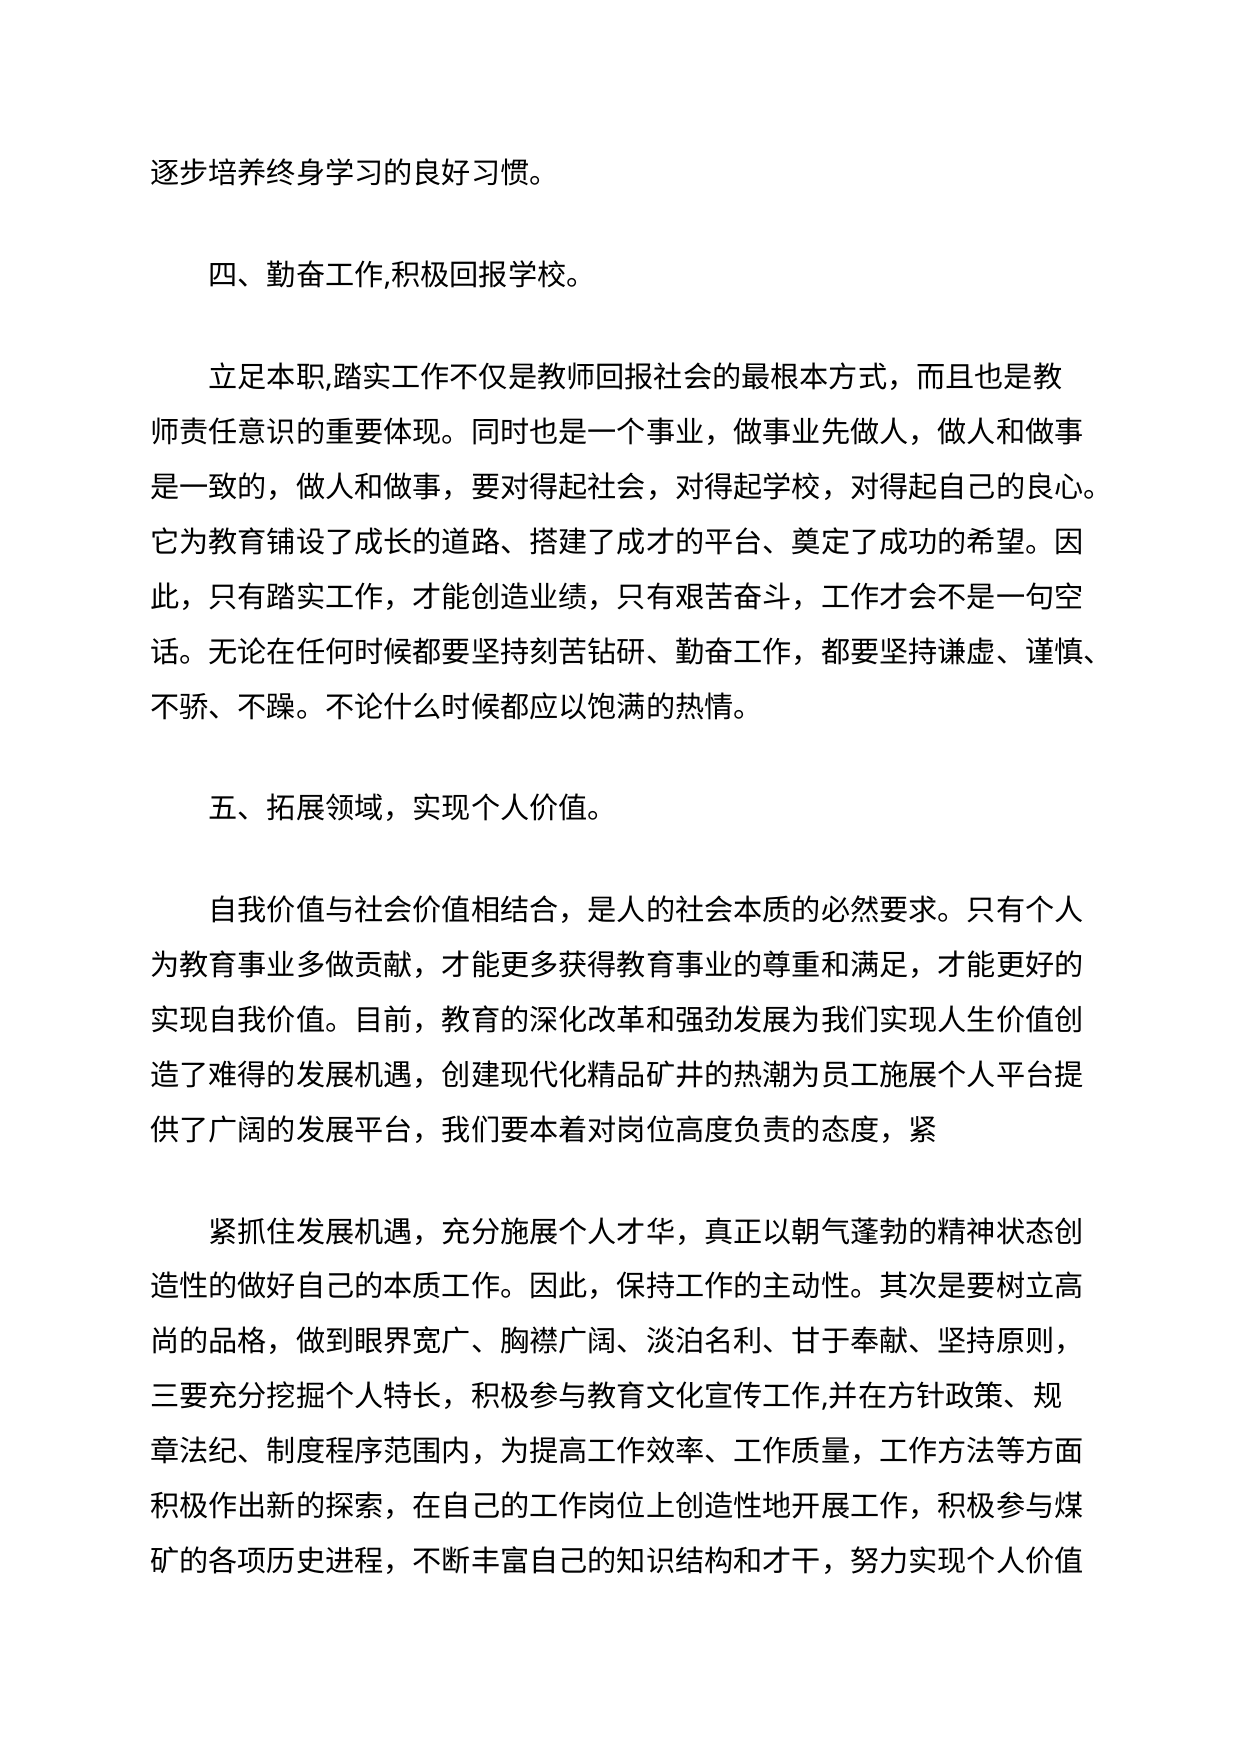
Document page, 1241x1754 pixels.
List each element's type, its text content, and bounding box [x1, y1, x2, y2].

text 立足本职,踏实工作不仅是教师回报社会的最根本方式，而且也是教师责任意识的重要体现。同时也是一个事业，做事业先做人，做人和做事是一致的，做人和做事，要对得起社会，对得起学校，对得起自己的良心。它为教育铺设了成长的道路、搭建了成才的平台、奠定了成功的希望。因此，只有踏实工作，才能创造业绩，只有艰苦奋斗，工作才会不是一句空话。无论在任何时候都要坚持刻苦钻研、勤奋工作，都要坚持谦虚、谨慎、不骄、不躁。不论什么时候都应以饱满的热情。 [150, 354, 1090, 726]
text 自我价值与社会价值相结合，是人的社会本质的必然要求。只有个人为教育事业多做贡献，才能更多获得教育事业的尊重和满足，才能更好的实现自我价值。目前，教育的深化改革和强劲发展为我们实现人生价值创造了难得的发展机遇，创建现代化精品矿井的热潮为员工施展个人平台提供了广阔的发展平台，我们要本着对岗位高度负责的态度，紧 [150, 887, 1090, 1149]
text 四、勤奋工作,积极回报学校。 [150, 252, 1090, 294]
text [150, 1208, 1090, 1580]
text 五、拓展领域，实现个人价值。 [150, 785, 1090, 827]
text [150, 150, 1090, 192]
